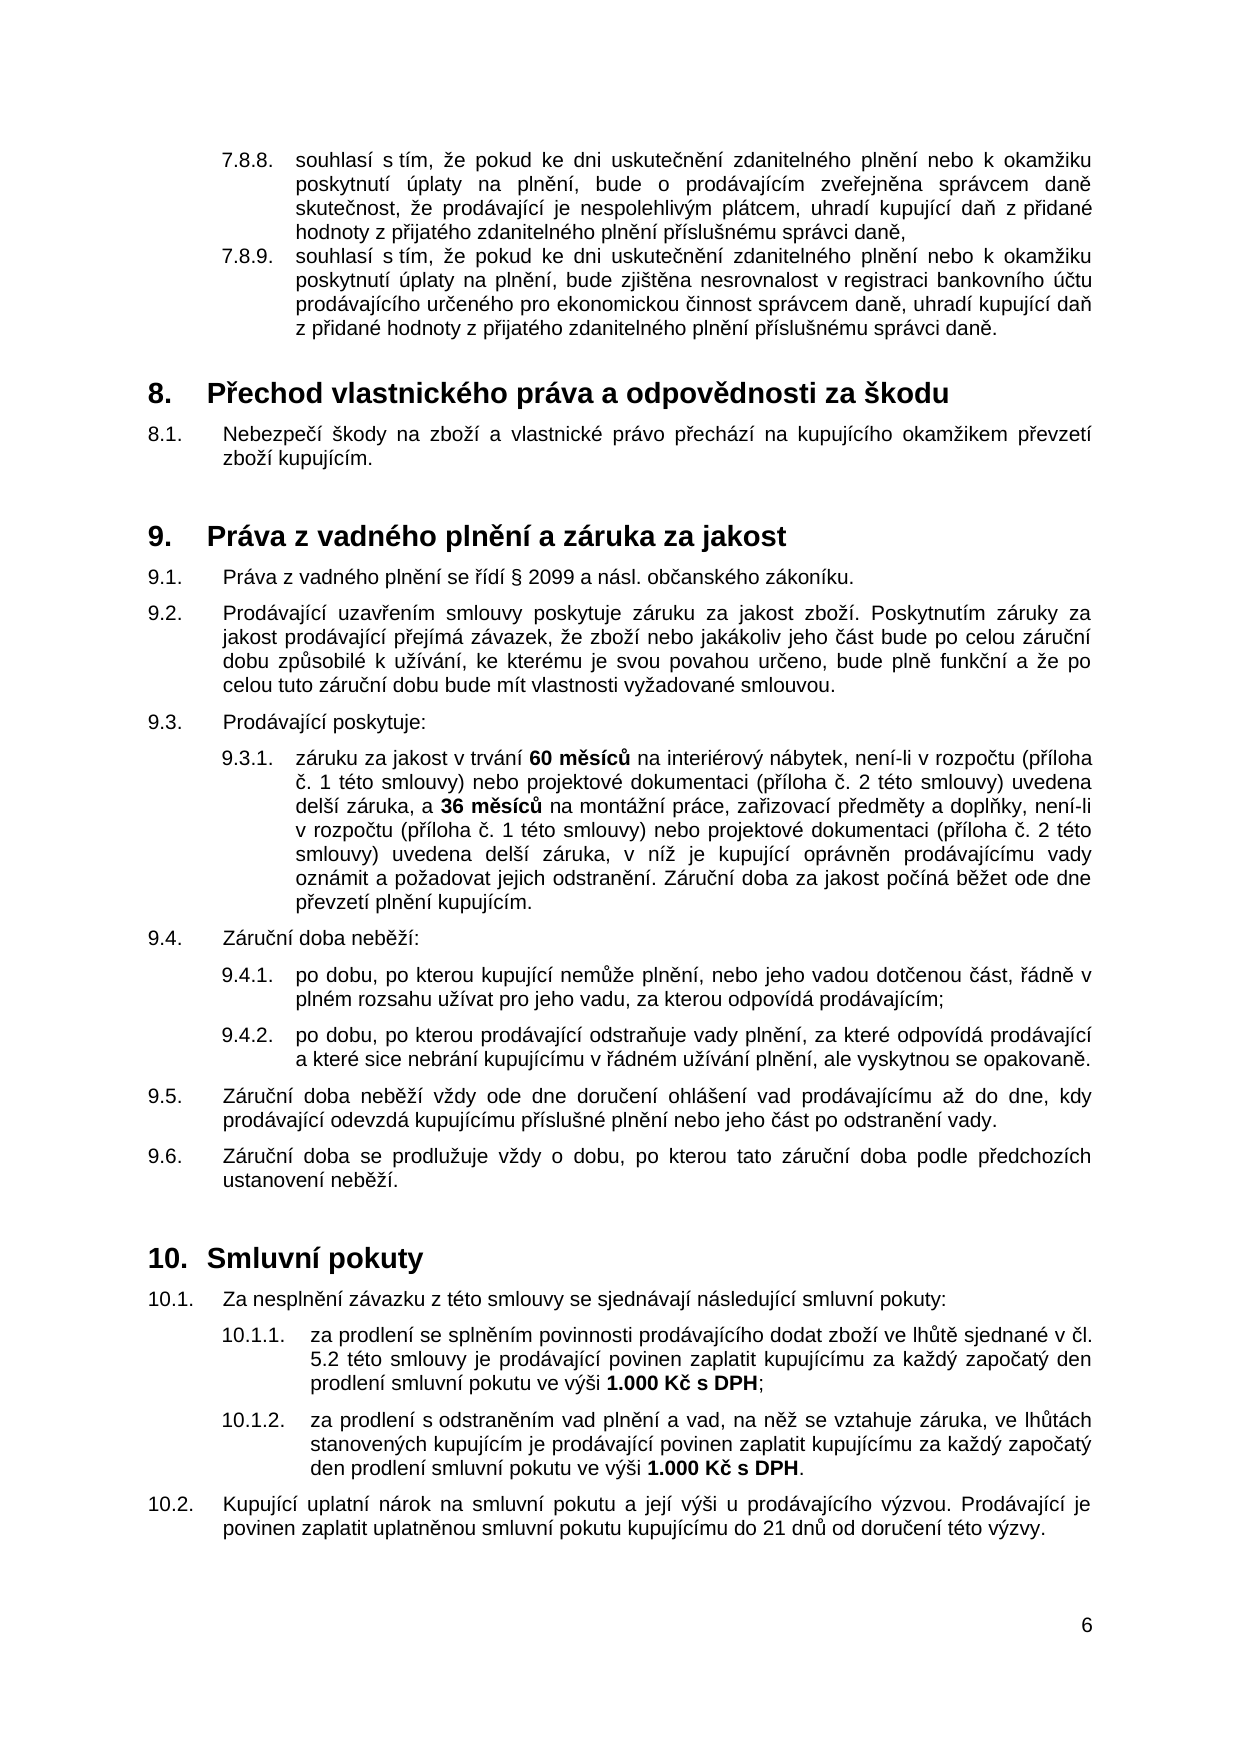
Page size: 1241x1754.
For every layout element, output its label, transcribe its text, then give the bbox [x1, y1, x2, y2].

list Nebezpečí škody na zboží a vlastnické právo přechází na kupujícího okamžikem převzetí zboží kupujícím. [148, 422, 1093, 470]
list souhlasí s tím, že pokud ke dni uskutečnění zdanitelného plnění nebo k okamžiku poskytnutí úplaty na plnění, bude o prodávajícím zveřejněna správcem daně skutečnost, že prodávající je nespolehlivým plátcem, uhradí kupující daň z přidané hodnoty z přijatého zdanitelného plnění příslušnému správci daně, [221, 148, 1093, 243]
list Práva z vadného plnění se řídí § 2099 a násl. občanského zákoníku. [148, 565, 1093, 589]
list po dobu, po kterou prodávající odstraňuje vady plnění, za které odpovídá prodávající a které sice nebrání kupujícímu v řádném užívání plnění, ale vyskytnou se opakovaně. [221, 1023, 1093, 1071]
list Za nesplnění závazku z této smlouvy se sjednávají následující smluvní pokuty: [148, 1287, 1093, 1311]
list po dobu, po kterou kupující nemůže plnění, nebo jeho vadou dotčenou část, řádně v plném rozsahu užívat pro jeho vadu, za kterou odpovídá prodávajícím; [221, 963, 1093, 1011]
list Prodávající poskytuje: [148, 709, 1093, 733]
list za prodlení se splněním povinnosti prodávajícího dodat zboží ve lhůtě sjednané v čl. 5.2 této smlouvy je prodávající povinen zaplatit kupujícímu za každý započatý den prodlení smluvní pokutu ve výši 1.000 Kč s DPH; [221, 1323, 1093, 1395]
list Záruční doba neběží vždy ode dne doručení ohlášení vad prodávajícímu až do dne, kdy prodávající odevzdá kupujícímu příslušné plnění nebo jeho část po odstranění vady. [148, 1083, 1093, 1131]
subtitle Přechod vlastnického práva a odpovědnosti za škodu [148, 376, 1093, 409]
subtitle Práva z vadného plnění a záruka za jakost [148, 519, 1093, 552]
list Záruční doba neběží: [148, 926, 1093, 950]
list za prodlení s odstraněním vad plnění a vad, na něž se vztahuje záruka, ve lhůtách stanovených kupujícím je prodávající povinen zaplatit kupujícímu za každý započatý den prodlení smluvní pokutu ve výši 1.000 Kč s DPH. [221, 1408, 1093, 1479]
list Záruční doba se prodlužuje vždy o dobu, po kterou tato záruční doba podle předchozích ustanovení neběží. [148, 1144, 1093, 1192]
list Prodávající uzavřením smlouvy poskytuje záruku za jakost zboží. Poskytnutím záruky za jakost prodávající přejímá závazek, že zboží nebo jakákoliv jeho část bude po celou záruční dobu způsobilé k užívání, ke kterému je svou povahou určeno, bude plně funkční a že po celou tuto záruční dobu bude mít vlastnosti vyžadované smlouvou. [148, 601, 1093, 697]
list souhlasí s tím, že pokud ke dni uskutečnění zdanitelného plnění nebo k okamžiku poskytnutí úplaty na plnění, bude zjištěna nesrovnalost v registraci bankovního účtu prodávajícího určeného pro ekonomickou činnost správcem daně, uhradí kupující daň z přidané hodnoty z přijatého zdanitelného plnění příslušnému správci daně. [221, 243, 1093, 339]
subtitle Smluvní pokuty [148, 1241, 1093, 1274]
list Kupující uplatní nárok na smluvní pokutu a její výši u prodávajícího výzvou. Prodávající je povinen zaplatit uplatněnou smluvní pokutu kupujícímu do 21 dnů od doručení této výzvy. [148, 1492, 1093, 1540]
list záruku za jakost v trvání 60 měsíců na interiérový nábytek, není-li v rozpočtu (příloha č. 1 této smlouvy) nebo projektové dokumentaci (příloha č. 2 této smlouvy) uvedena delší záruka, a 36 měsíců na montážní práce, zařizovací předměty a doplňky, není-li v rozpočtu (příloha č. 1 této smlouvy) nebo projektové dokumentaci (příloha č. 2 této smlouvy) uvedena delší záruka, v níž je kupující oprávněn prodávajícímu vady oznámit a požadovat jejich odstranění. Záruční doba za jakost počíná běžet ode dne převzetí plnění kupujícím. [221, 746, 1093, 914]
